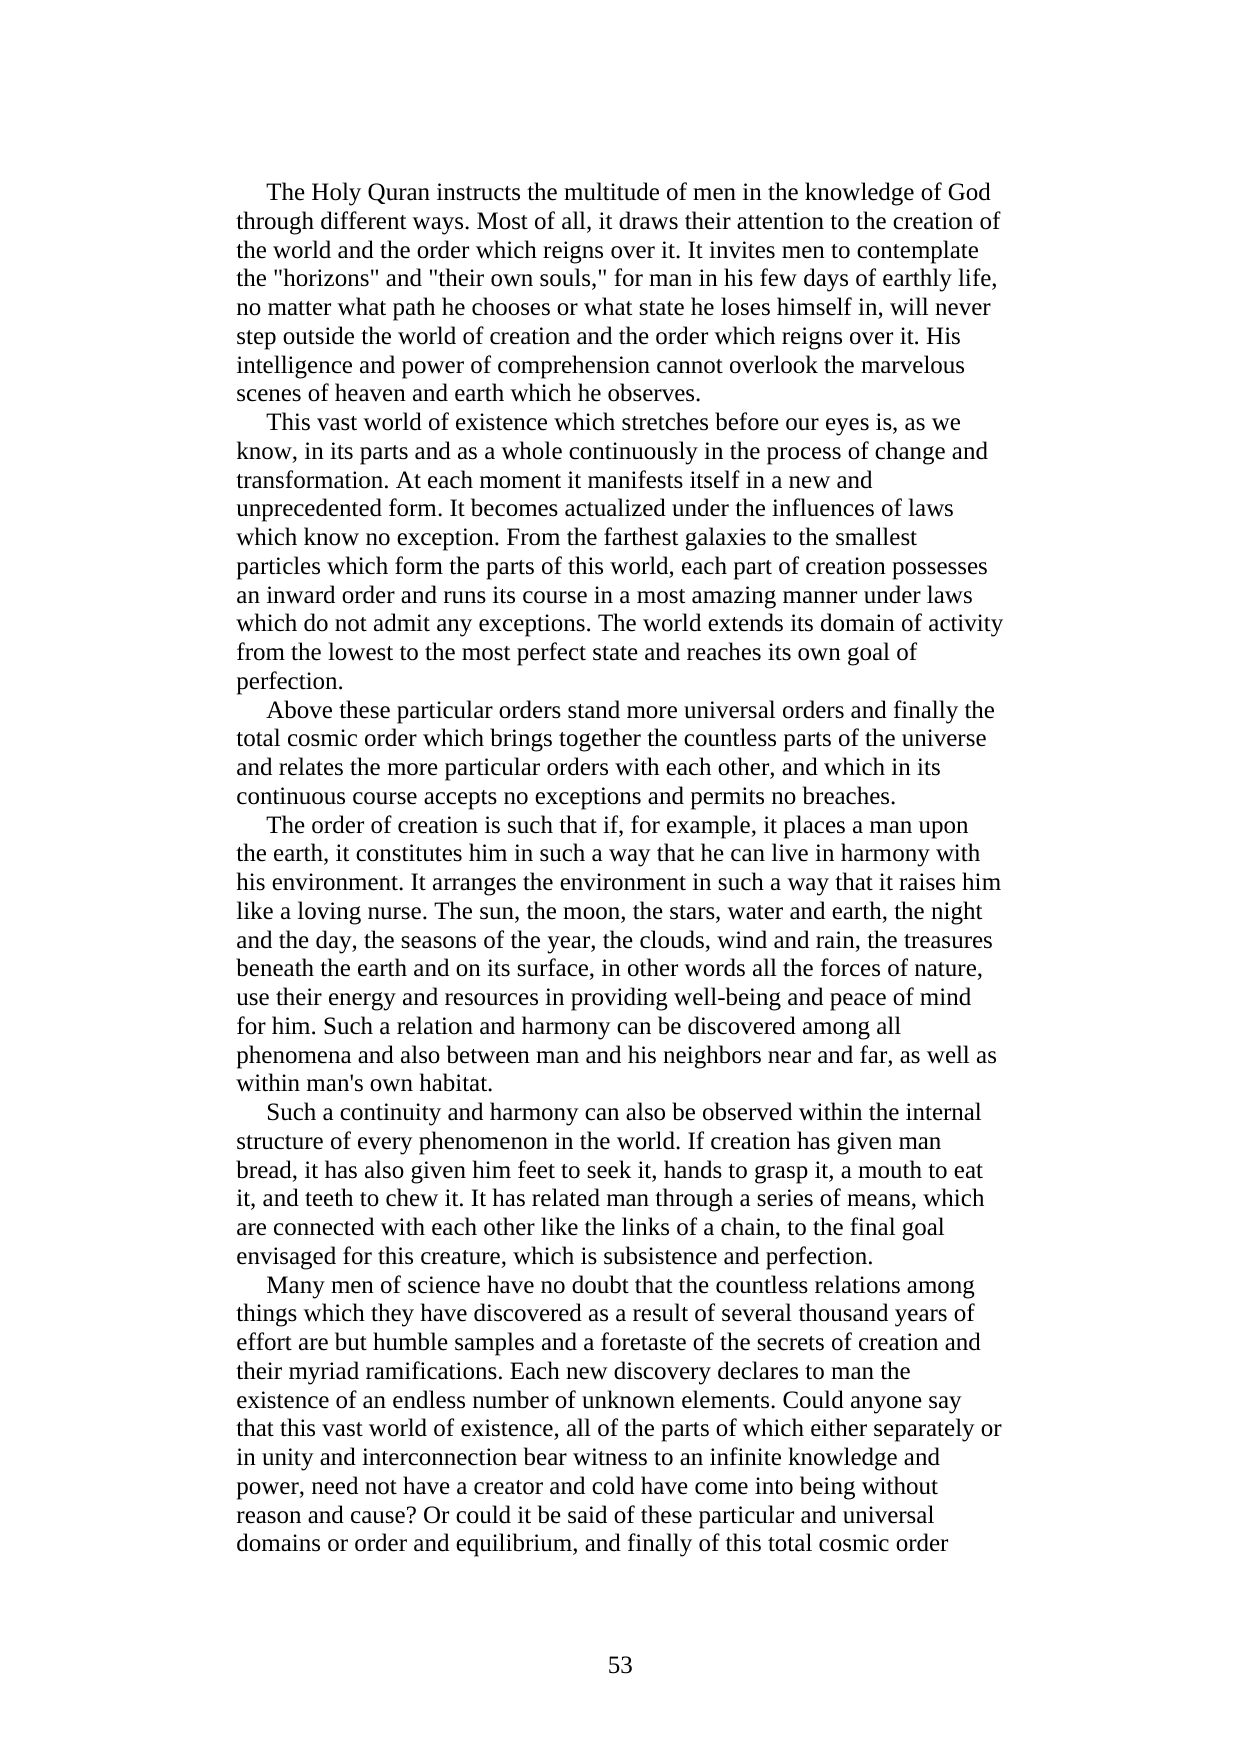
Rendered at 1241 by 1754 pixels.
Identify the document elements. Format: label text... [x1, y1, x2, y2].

text The Holy Quran instructs the multitude of men in the knowledge of God through different ways. Most of all, it draws their attention to the creation of the world and the order which reigns over it. It invites men to contemplate the "horizons" and "their own souls," for man in his few days of earthly life, no matter what path he chooses or what state he loses himself in, will never step outside the world of creation and the order which reigns over it. His intelligence and power of comprehension cannot overlook the marvelous scenes of heaven and earth which he observes. [236, 177, 1004, 407]
text Above these particular orders stand more universal orders and finally the total cosmic order which brings together the countless parts of the universe and relates the more particular orders with each other, and which in its continuous course accepts no exceptions and permits no breaches. [236, 695, 1004, 810]
text This vast world of existence which stretches before our eyes is, as we know, in its parts and as a whole continuously in the process of change and transformation. At each moment it manifests itself in a new and unprecedented form. It becomes actualized under the influences of laws which know no exception. From the farthest galaxies to the smallest particles which form the parts of this world, each part of creation possesses an inward order and runs its course in a most amazing manner under laws which do not admit any exceptions. The world extends its domain of activity from the lowest to the most perfect state and reaches its own goal of perfection. [236, 407, 1004, 695]
text The order of creation is such that if, for example, it places a man upon the earth, it constitutes him in such a way that he can live in harmony with his environment. It arranges the environment in such a way that it raises him like a loving nurse. The sun, the moon, the stars, water and earth, the night and the day, the seasons of the year, the clouds, wind and rain, the treasures beneath the earth and on its surface, in other words all the forces of nature, use their energy and resources in providing well-being and peace of mind for him. Such a relation and harmony can be discovered among all phenomena and also between man and his neighbors near and far, as well as within man's own habitat. [236, 810, 1004, 1097]
text Such a continuity and harmony can also be observed within the internal structure of every phenomenon in the world. If creation has given man bread, it has also given him feet to seek it, hands to grasp it, a mouth to eat it, and teeth to chew it. It has related man through a series of means, which are connected with each other like the links of a chain, to the final goal envisaged for this creature, which is subsistence and perfection. [236, 1097, 1004, 1270]
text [236, 1270, 1004, 1557]
